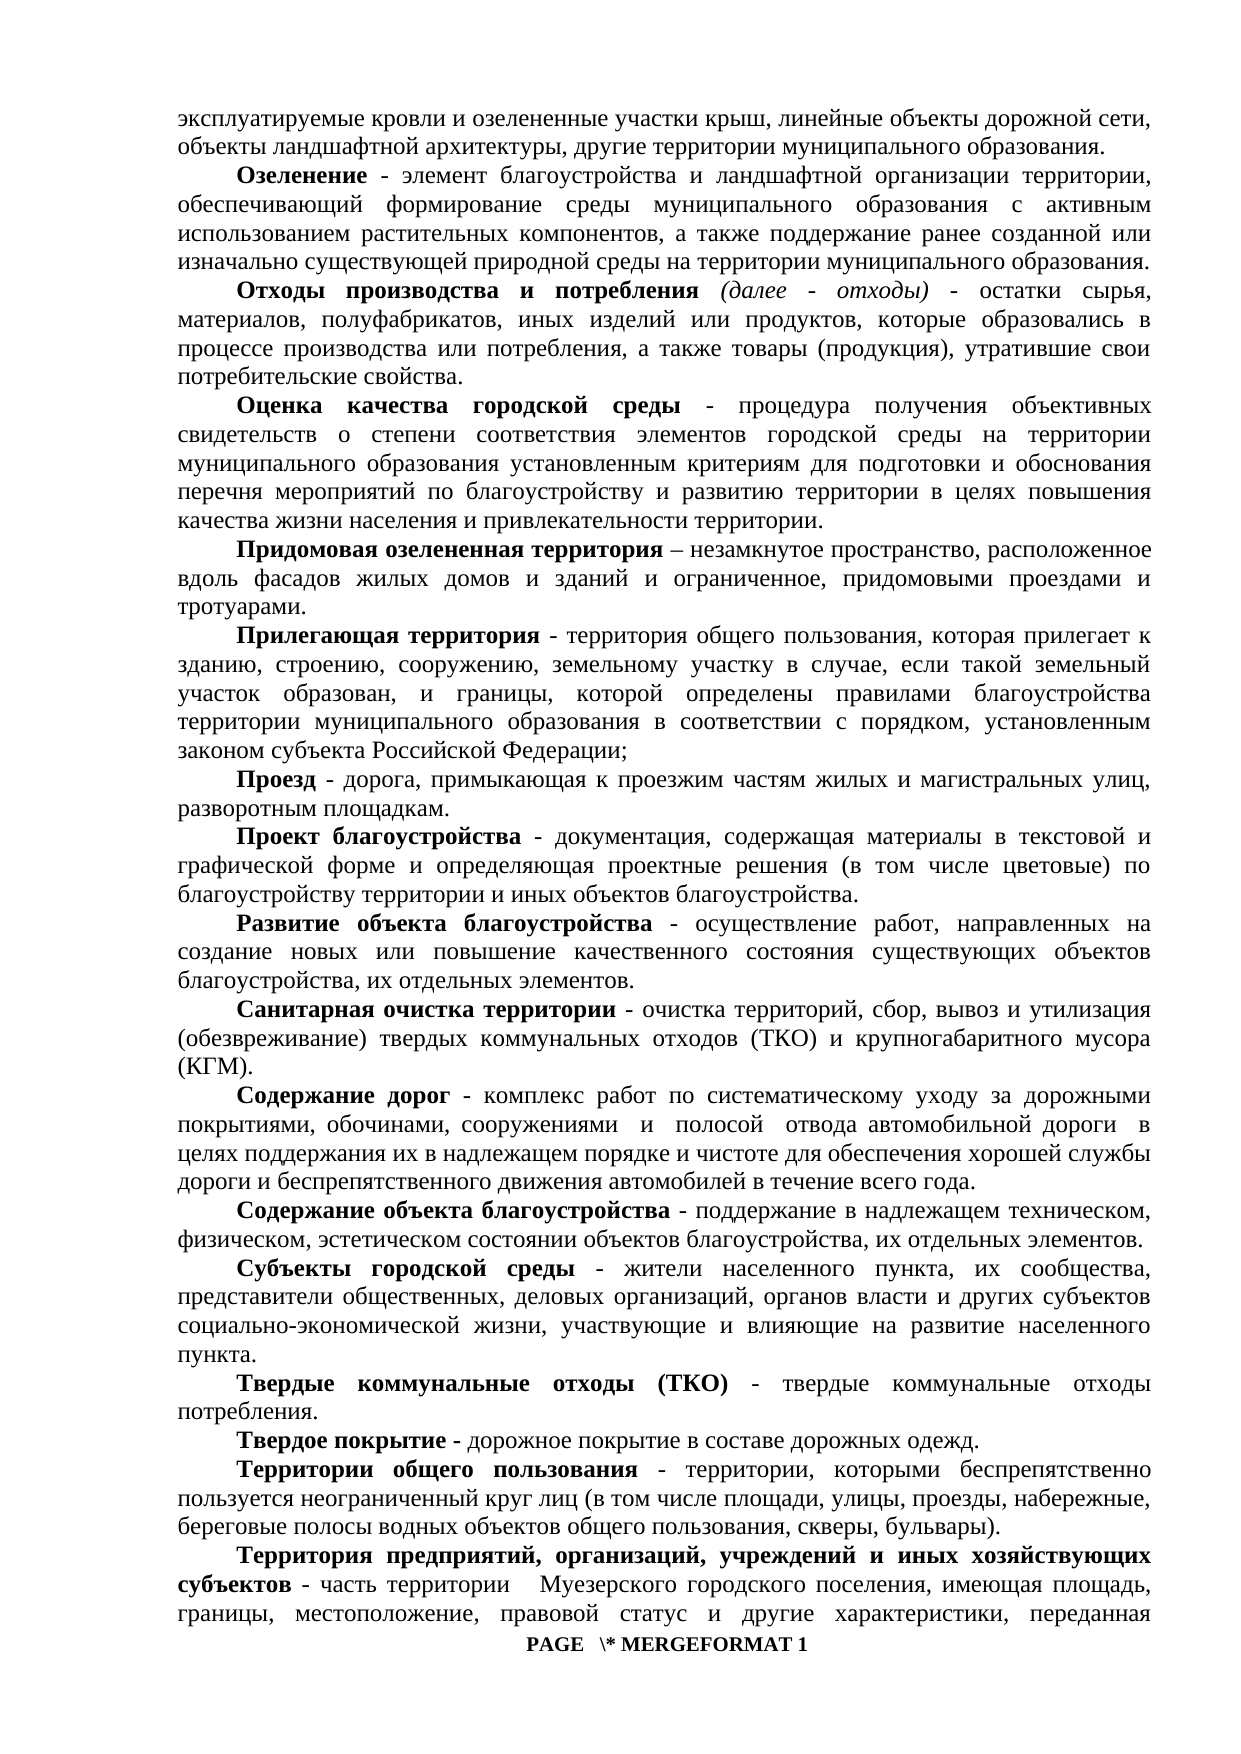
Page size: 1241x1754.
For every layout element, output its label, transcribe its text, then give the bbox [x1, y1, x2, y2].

text Твердое покрытие - дорожное покрытие в составе дорожных одежд. [177, 1425, 1152, 1454]
text Содержание объекта благоустройства - поддержание в надлежащем техническом, физическом, эстетическом состоянии объектов благоустройства, их отдельных элементов. [177, 1195, 1152, 1253]
text Придомовая озелененная территория – незамкнутое пространство, расположенное вдоль фасадов жилых домов и зданий и ограниченное, придомовыми проездами и тротуарами. [177, 534, 1152, 620]
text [177, 1540, 1152, 1626]
text Санитарная очистка территории - очистка территорий, сбор, вывоз и утилизация (обезвреживание) твердых коммунальных отходов (ТКО) и крупногабаритного мусора (КГМ). [177, 994, 1152, 1080]
text Твердые коммунальные отходы (ТКО) - твердые коммунальные отходы потребления. [177, 1368, 1152, 1425]
text Проезд - дорога, примыкающая к проезжим частям жилых и магистральных улиц, разворотным площадкам. [177, 764, 1152, 821]
text Прилегающая территория - территория общего пользования, которая прилегает к зданию, строению, сооружению, земельному участку в случае, если такой земельный участок образован, и границы, которой определены правилами благоустройства территории муниципального образования в соответствии с порядком, установленным законом субъекта Российской Федерации; [177, 620, 1152, 764]
text Содержание дорог - комплекс работ по систематическому уходу за дорожными покрытиями, обочинами, сооружениями и полосой отвода автомобильной дороги в целях поддержания их в надлежащем порядке и чистоте для обеспечения хорошей службы дороги и беспрепятственного движения автомобилей в течение всего года. [177, 1080, 1152, 1195]
text Территории общего пользования - территории, которыми беспрепятственно пользуется неограниченный круг лиц (в том числе площади, улицы, проезды, набережные, береговые полосы водных объектов общего пользования, скверы, бульвары). [177, 1454, 1152, 1540]
text Оценка качества городской среды - процедура получения объективных свидетельств о степени соответствия элементов городской среды на территории муниципального образования установленным критериям для подготовки и обоснования перечня мероприятий по благоустройству и развитию территории в целях повышения качества жизни населения и привлекательности территории. [177, 390, 1152, 534]
text Развитие объекта благоустройства - осуществление работ, направленных на создание новых или повышение качественного состояния существующих объектов благоустройства, их отдельных элементов. [177, 908, 1152, 994]
text Озеленение - элемент благоустройства и ландшафтной организации территории, обеспечивающий формирование среды муниципального образования с активным использованием растительных компонентов, а также поддержание ранее созданной или изначально существующей природной среды на территории муниципального образования. [177, 160, 1152, 275]
text Субъекты городской среды - жители населенного пункта, их сообщества, представители общественных, деловых организаций, органов власти и других субъектов социально-экономической жизни, участвующие и влияющие на развитие населенного пункта. [177, 1253, 1152, 1368]
text Проект благоустройства - документация, содержащая материалы в текстовой и графической форме и определяющая проектные решения (в том числе цветовые) по благоустройству территории и иных объектов благоустройства. [177, 821, 1152, 908]
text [177, 103, 1152, 160]
text Отходы производства и потребления (далее - отходы) - остатки сырья, материалов, полуфабрикатов, иных изделий или продуктов, которые образовались в процессе производства или потребления, а также товары (продукция), утратившие свои потребительские свойства. [177, 275, 1152, 390]
